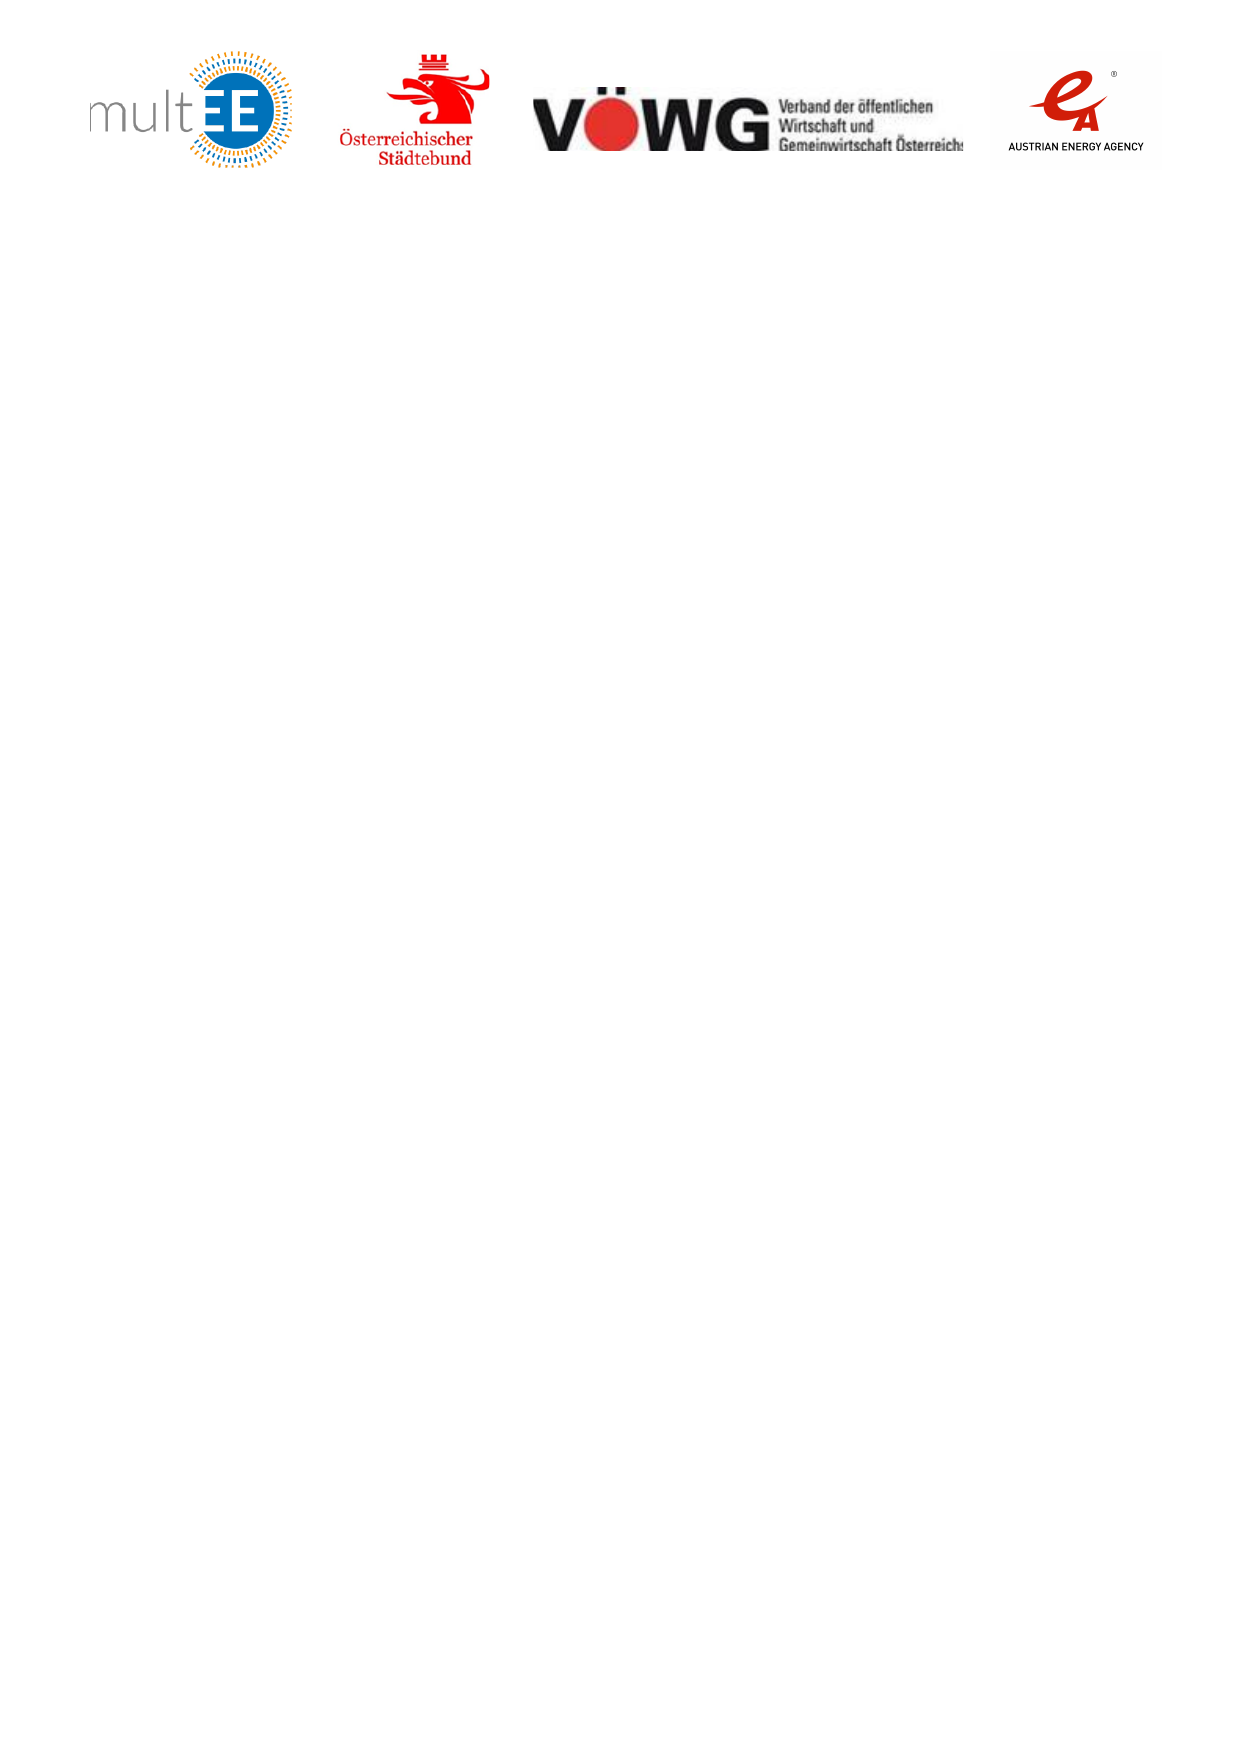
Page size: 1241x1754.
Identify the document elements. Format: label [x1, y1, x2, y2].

picture [989, 51, 1163, 170]
picture [531, 87, 964, 149]
picture [336, 50, 489, 167]
picture [88, 51, 292, 167]
